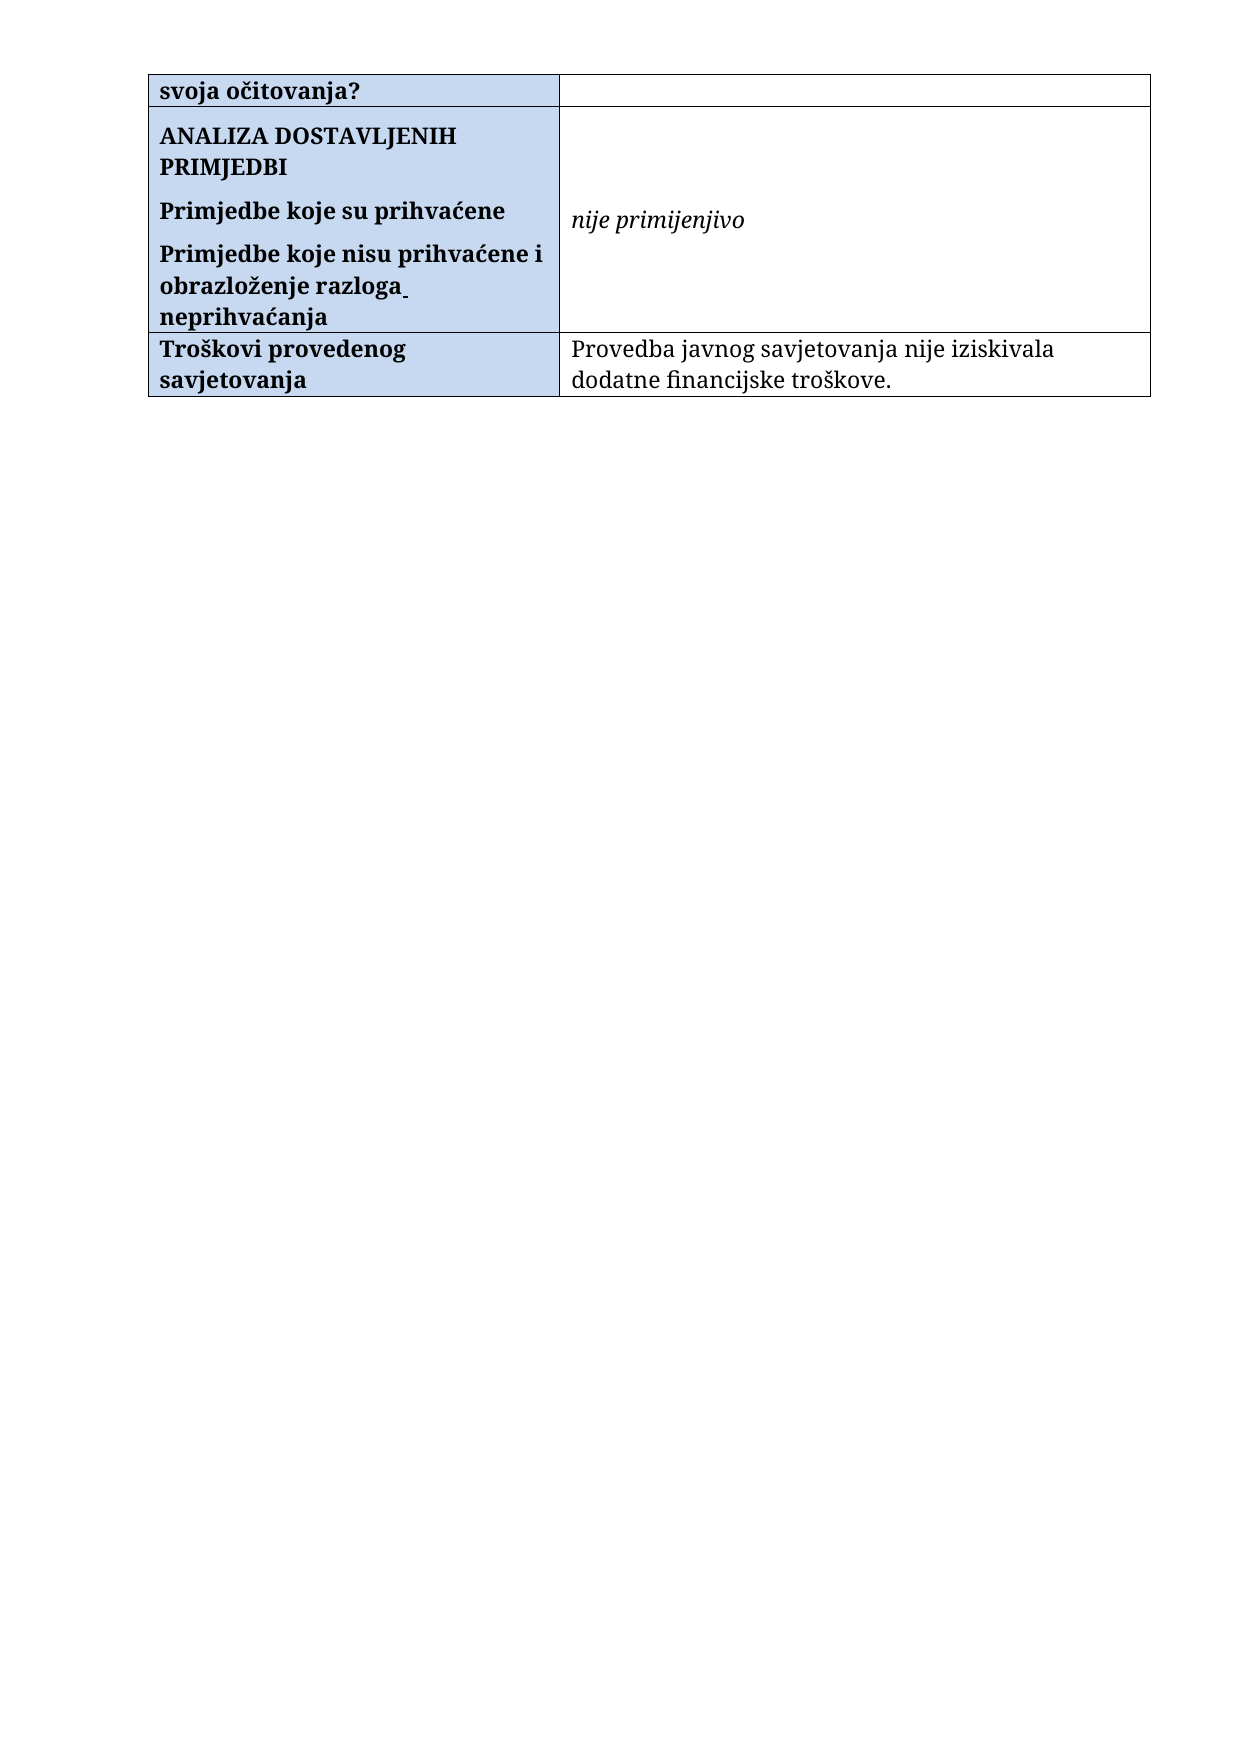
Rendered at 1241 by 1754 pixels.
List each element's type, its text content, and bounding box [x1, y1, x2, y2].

table_cell nije primijenjivo [560, 107, 1150, 332]
table_cell ANALIZA DOSTAVLJENIH PRIMJEDBI Primjedbe koje su prihvaćene Primjedbe koje nisu prihvaćene i obrazloženje razloga neprihvaćanja [149, 107, 559, 332]
table_cell Troškovi provedenog savjetovanja [149, 333, 559, 396]
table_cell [149, 75, 559, 106]
table_cell Provedba javnog savjetovanja nije iziskivala dodatne financijske troškove. [560, 333, 1150, 396]
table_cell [560, 75, 1150, 106]
